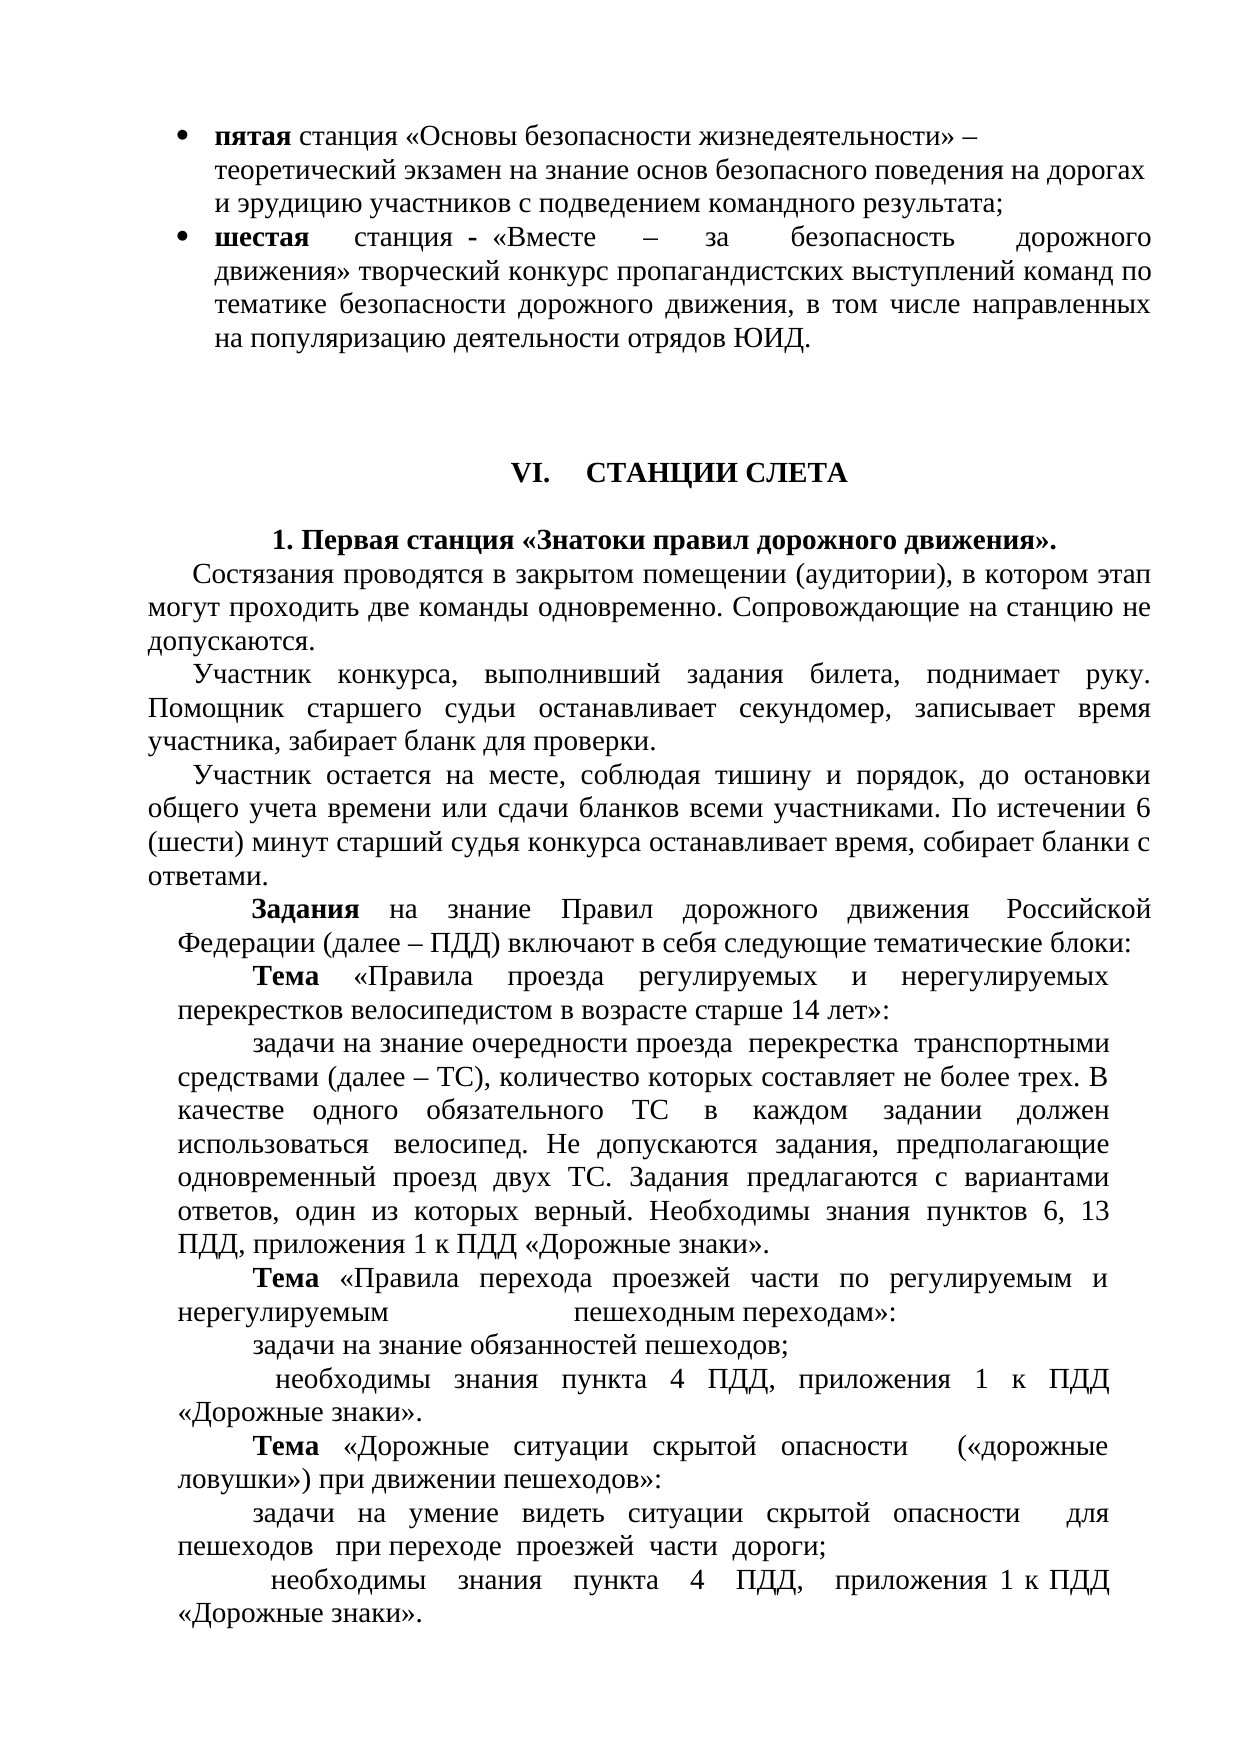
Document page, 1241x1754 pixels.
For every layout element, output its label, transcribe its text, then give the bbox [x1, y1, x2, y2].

text Тема «Дорожные ситуации скрытой опасности («дорожные ловушки») при движении пешеходов»: [177, 1428, 1109, 1495]
text Тема «Правила проезда регулируемых и нерегулируемых перекрестков велосипедистом в возрасте старше 14 лет»: [177, 958, 1109, 1025]
text Состязания проводятся в закрытом помещении (аудитории), в котором этап могут проходить две команды одновременно. Сопровождающие на станцию не допускаются. [148, 556, 1152, 656]
text задачи на умение видеть ситуации скрытой опасности для пешеходов при переходе проезжей части дороги; [177, 1495, 1110, 1562]
text Тема «Правила перехода проезжей части по регулируемым и нерегулируемым пешеходным переходам»: [177, 1260, 1109, 1327]
text необходимы знания пункта 4 ПДД, приложения 1 к ПДД «Дорожные знаки». [177, 1361, 1110, 1428]
list пятая станция «Основы безопасности жизнедеятельности» – теоретический экзамен на знание основ безопасного поведения на дорогах и эрудицию участников с подведением командного результата; [177, 118, 1152, 219]
list шестая станция - «Вместе – за безопасность дорожного движения» творческий конкурс пропагандистских выступлений команд по тематике безопасности дорожного движения, в том числе направленных на популяризацию деятельности отрядов ЮИД. [177, 219, 1152, 353]
text задачи на знание обязанностей пешеходов; [177, 1327, 1110, 1361]
text Участник конкурса, выполнивший задания билета, поднимает руку. Помощник старшего судьи останавливает секундомер, записывает время участника, забирает бланк для проверки. [148, 656, 1152, 757]
text задачи на знание очередности проезда перекрестка транспортными средствами (далее – ТС), количество которых составляет не более трех. В качестве одного обязательного ТС в каждом задании должен использоваться велосипед. Не допускаются задания, предполагающие одновременный проезд двух ТС. Задания предлагаются с вариантами ответов, один из которых верный. Необходимы знания пунктов 6, 13 ПДД, приложения 1 к ПДД «Дорожные знаки». [177, 1025, 1110, 1260]
list СТАНЦИИ СЛЕТА [207, 455, 1152, 489]
list Первая станция «Знатоки правил дорожного движения». [177, 522, 1152, 556]
text необходимы знания пункта 4 ПДД, приложения 1 к ПДД «Дорожные знаки». [177, 1562, 1110, 1629]
text Участник остается на месте, соблюдая тишину и порядок, до остановки общего учета времени или сдачи бланков всеми участниками. По истечении 6 (шести) минут старший судья конкурса останавливает время, собирает бланки с ответами. [148, 757, 1152, 891]
text Задания на знание Правил дорожного движения Российской Федерации (далее – ПДД) включают в себя следующие тематические блоки: [177, 891, 1152, 958]
